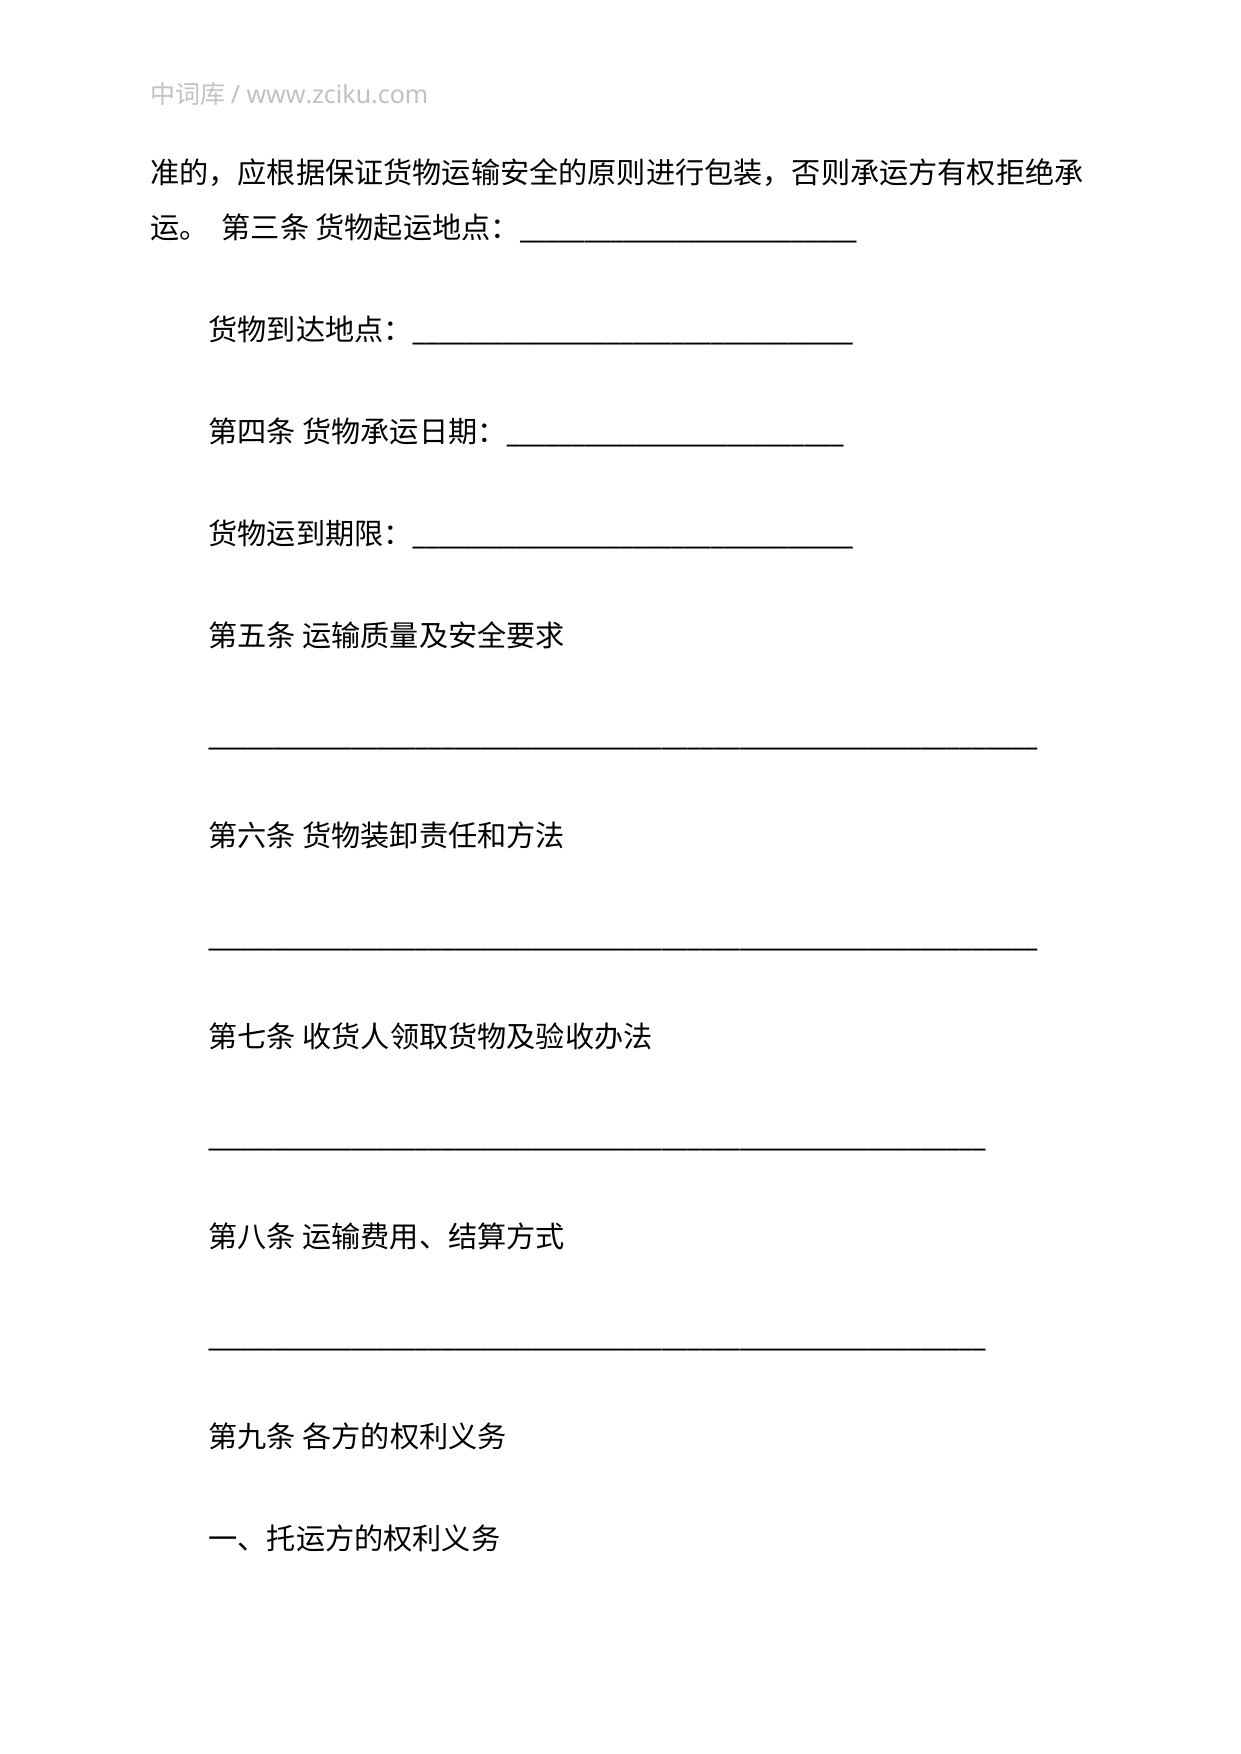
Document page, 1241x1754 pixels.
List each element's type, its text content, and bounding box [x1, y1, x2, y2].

text 第五条 运输质量及安全要求 [150, 613, 1090, 655]
text 货物运到期限：__________________________________ [150, 511, 1090, 553]
text ____________________________________________________________ [150, 1315, 1090, 1355]
text 第八条 运输费用、结算方式 [150, 1213, 1090, 1256]
text 第九条 各方的权利义务 [150, 1414, 1090, 1456]
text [150, 150, 1090, 247]
text 第四条 货物承运日期：__________________________ [150, 409, 1090, 451]
text 一、托运方的权利义务 [150, 1515, 1090, 1558]
text ________________________________________________________________ [150, 714, 1090, 754]
text 第七条 收货人领取货物及验收办法 [150, 1013, 1090, 1056]
text 货物到达地点：__________________________________ [150, 307, 1090, 349]
text ____________________________________________________________ [150, 1115, 1090, 1155]
text ________________________________________________________________ [150, 915, 1090, 954]
text 第六条 货物装卸责任和方法 [150, 813, 1090, 855]
